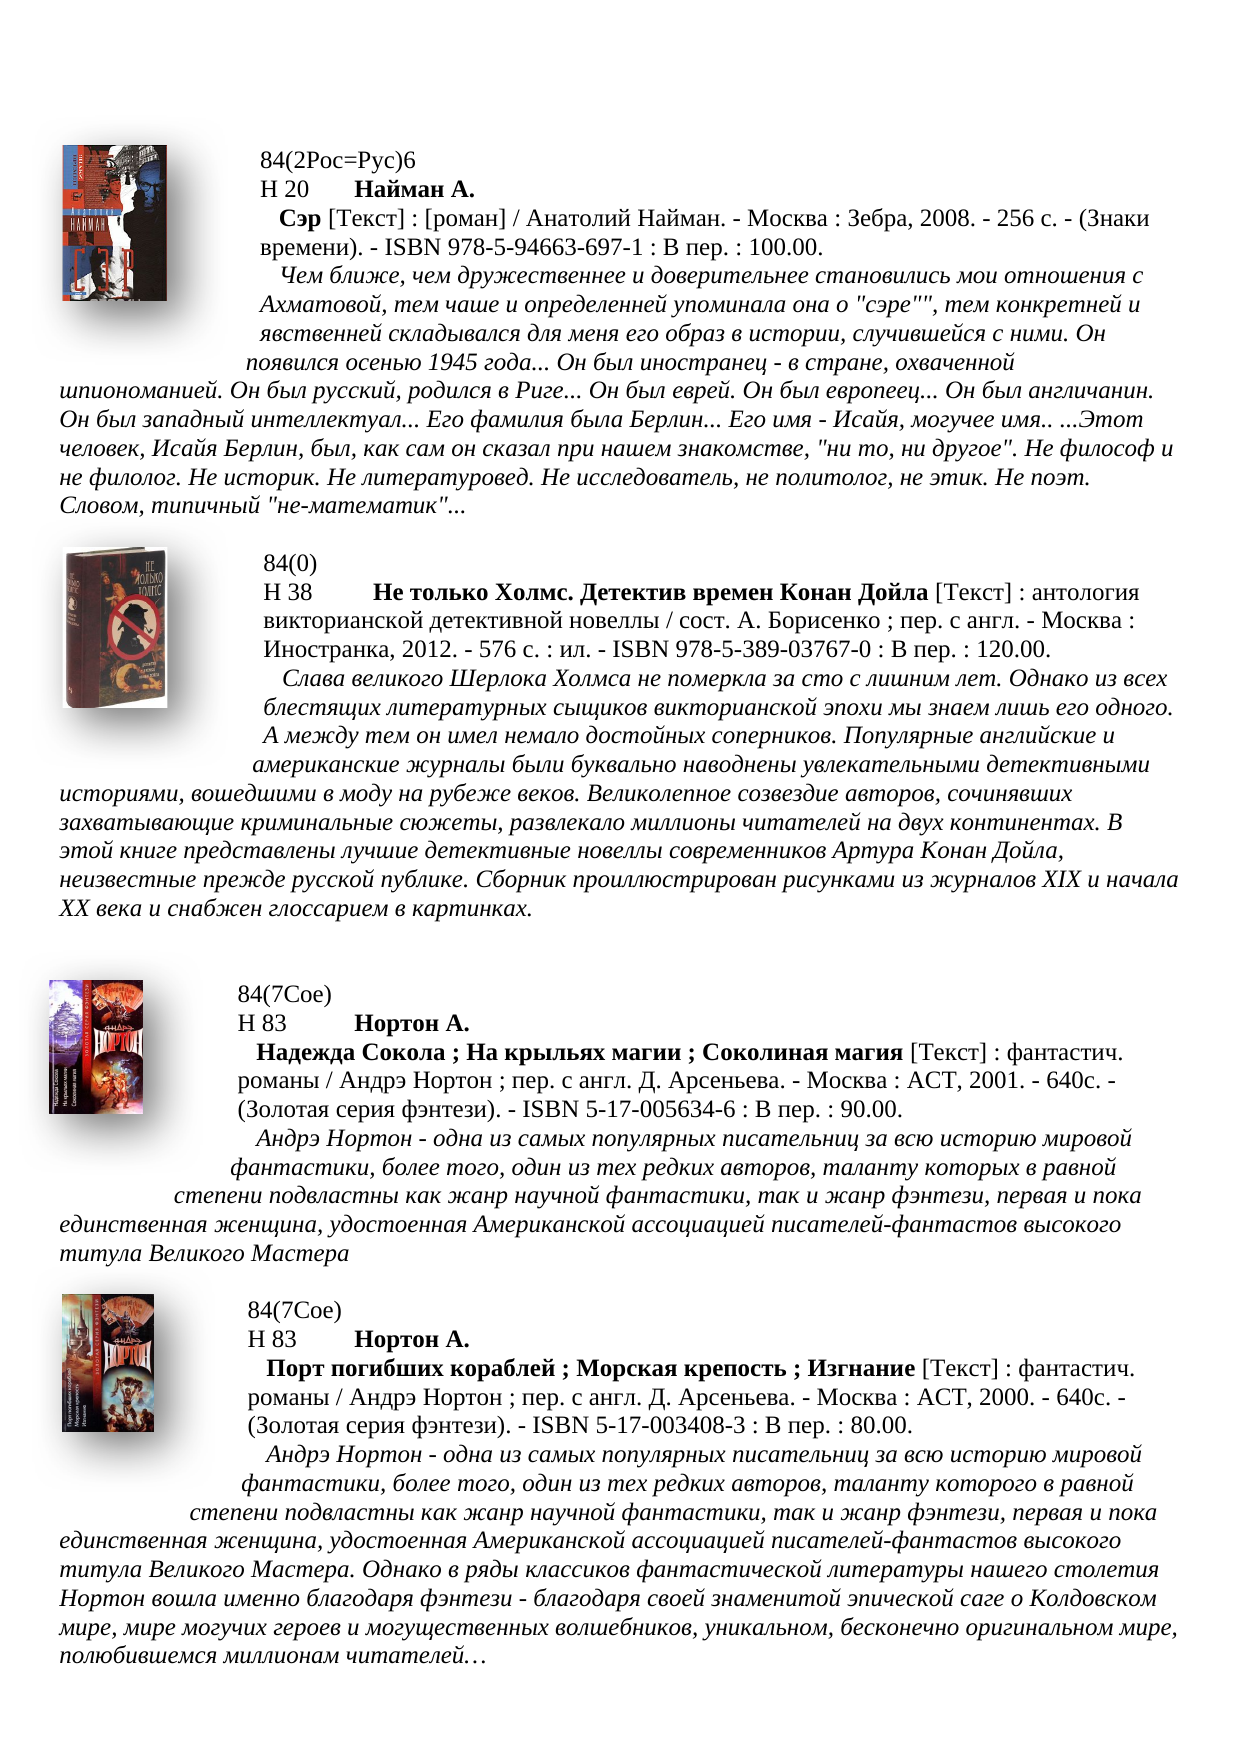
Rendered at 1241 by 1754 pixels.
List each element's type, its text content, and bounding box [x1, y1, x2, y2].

picture [62, 1294, 154, 1432]
picture [62, 547, 168, 708]
picture [49, 980, 143, 1114]
text 84(7Сое) Н 83 Нортон А. Надежда Сокола ; На крыльях магии ; Соколиная магия [Текст] : фантастич. романы / Андрэ Нортон ; пер. с англ. Д. Арсеньева. - Москва : АСТ, 2001. - 640с. - (Золотая серия фэнтези). - ISBN 5-17-005634-6 : В пер. : 90.00. Андрэ Нортон - одна из самых популярных писательниц за всю историю мировой фантастики, более того, один из тех редких авторов, таланту которых в равной степени подвластны как жанр научной фантастики, так и жанр фэнтези, первая и пока единственная женщина, удостоенная Американской ассоциацией писателей-фантастов высокого титула Великого Мастера [59, 979, 1181, 1267]
text 84(7Сое) Н 83 Нортон А. Порт погибших кораблей ; Морская крепость ; Изгнание [Текст] : фантастич. романы / Андрэ Нортон ; пер. с англ. Д. Арсеньева. - Москва : АСТ, 2000. - 640с. - (Золотая серия фэнтези). - ISBN 5-17-003408-3 : В пер. : 80.00. Андрэ Нортон - одна из самых популярных писательниц за всю историю мировой фантастики, более того, один из тех редких авторов, таланту которого в равной степени подвластны как жанр научной фантастики, так и жанр фэнтези, первая и пока единственная женщина, удостоенная Американской ассоциацией писателей-фантастов высокого титула Великого Мастера. Однако в ряды классиков фантастической литературы нашего столетия Нортон вошла именно благодаря фэнтези - благодаря своей знаменитой эпической саге о Колдовском мире, мире могучих героев и могущественных волшебников, уникальном, бесконечно оригинальном мире, полюбившемся миллионам читателей… [59, 1295, 1181, 1669]
text 84(2Рос=Рус)6 Н 20 Найман А. Сэр [Текст] : [роман] / Анатолий Найман. - Москва : Зебра, 2008. - 256 с. - (Знаки времени). - ISBN 978-5-94663-697-1 : В пер. : 100.00. Чем ближе, чем дружественнее и доверительнее становились мои отношения с Ахматовой, тем чаше и определенней упоминала она о "сэре"", тем конкретней и явственней складывался для меня его образ в истории, случившейся с ними. Он появился осенью 1945 года... Он был иностранец - в стране, охваченной шпиономанией. Он был русский, родился в Риге... Он был еврей. Он был европеец... Он был англичанин. Он был западный интеллектуал... Его фамилия была Берлин... Его имя - Исайя, могучее имя.. ...Этот человек, Исайя Берлин, был, как сам он сказал при нашем знакомстве, "ни то, ни другое". Не философ и не филолог. Не историк. Не литературовед. Не исследователь, не политолог, не этик. Не поэт. Словом, типичный "не-математик"... [59, 145, 1181, 519]
text 84(0) Н 38 Не только Холмс. Детектив времен Конан Дойла [Текст] : антология викторианской детективной новеллы / сост. А. Борисенко ; пер. с англ. - Москва : Иностранка, 2012. - 576 с. : ил. - ISBN 978-5-389-03767-0 : В пер. : 120.00. Слава великого Шерлока Холмса не померкла за сто с лишним лет. Однако из всех блестящих литературных сыщиков викторианской эпохи мы знаем лишь его одного. А между тем он имел немало достойных соперников. Популярные английские и американские журналы были буквально наводнены увлекательными детективными историями, вошедшими в моду на рубеже веков. Великолепное созвездие авторов, сочинявших захватывающие криминальные сюжеты, развлекало миллионы читателей на двух континентах. В этой книге представлены лучшие детективные новеллы современников Артура Конан Дойла, неизвестные прежде русской публике. Сборник проиллюстрирован рисунками из журналов XIX и начала XX века и снабжен глоссарием в картинках. [59, 548, 1181, 922]
picture [62, 145, 167, 301]
